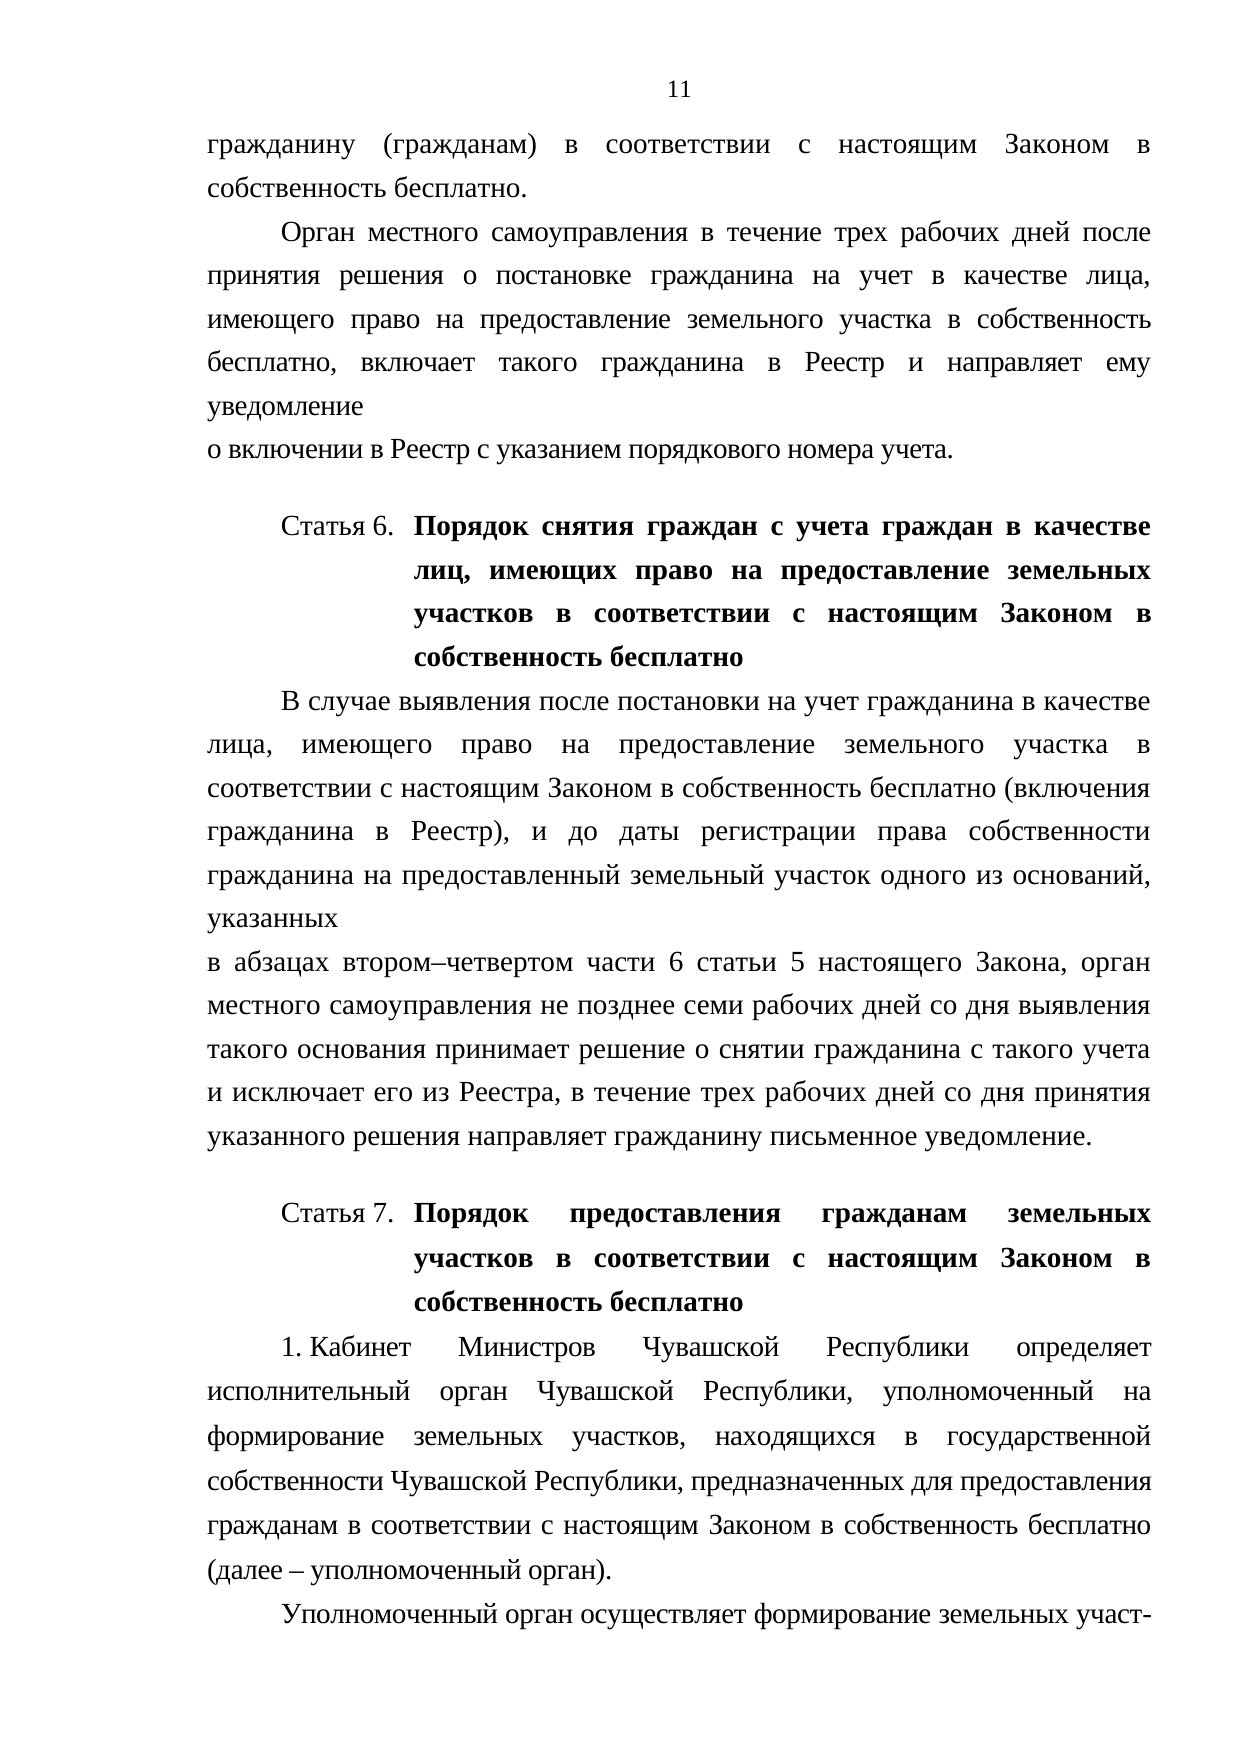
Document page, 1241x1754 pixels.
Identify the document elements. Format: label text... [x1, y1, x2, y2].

text Статья 6. Порядок снятия граждан с учета граждан в качестве лиц, имеющих право на предоставление земельных участков в соответствии с настоящим Законом в собственность бесплатно [281, 508, 1152, 673]
text 1. Кабинет Министров Чувашской Республики определяет исполнительный орган Чувашской Республики, уполномоченный на формирование земельных участков, находящихся в государственной собственности Чувашской Республики, предназначенных для предоставления гражданам в соответствии с настоящим Законом в собственность бесплатно (далее – уполномоченный орган). [207, 1329, 1152, 1585]
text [207, 127, 1152, 204]
text Орган местного самоуправления в течение трех рабочих дней после принятия решения о постановке гражданина на учет в качестве лица, имеющего право на предоставление земельного участка в собственность бесплатно, включает такого гражданина в Реестр и направляет ему уведомление о включении в Реестр с указанием порядкового номера учета. [207, 214, 1152, 465]
text В случае выявления после постановки на учет гражданина в качестве лица, имеющего право на предоставление земельного участка в соответствии с настоящим Законом в собственность бесплатно (включения гражданина в Реестр), и до даты регистрации права собственности гражданина на предоставленный земельный участок одного из оснований, указанных в абзацах втором–четвертом части 6 статьи 5 настоящего Закона, орган местного самоуправления не позднее семи рабочих дней со дня выявления такого основания принимает решение о снятии гражданина с такого учета и исключает его из Реестра, в течение трех рабочих дней со дня принятия указанного решения направляет гражданину письменное уведомление. [207, 683, 1152, 1152]
text Статья 7. Порядок предоставления гражданам земельных участков в соответствии с настоящим Законом в собственность бесплатно [281, 1195, 1152, 1318]
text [207, 1596, 1152, 1630]
